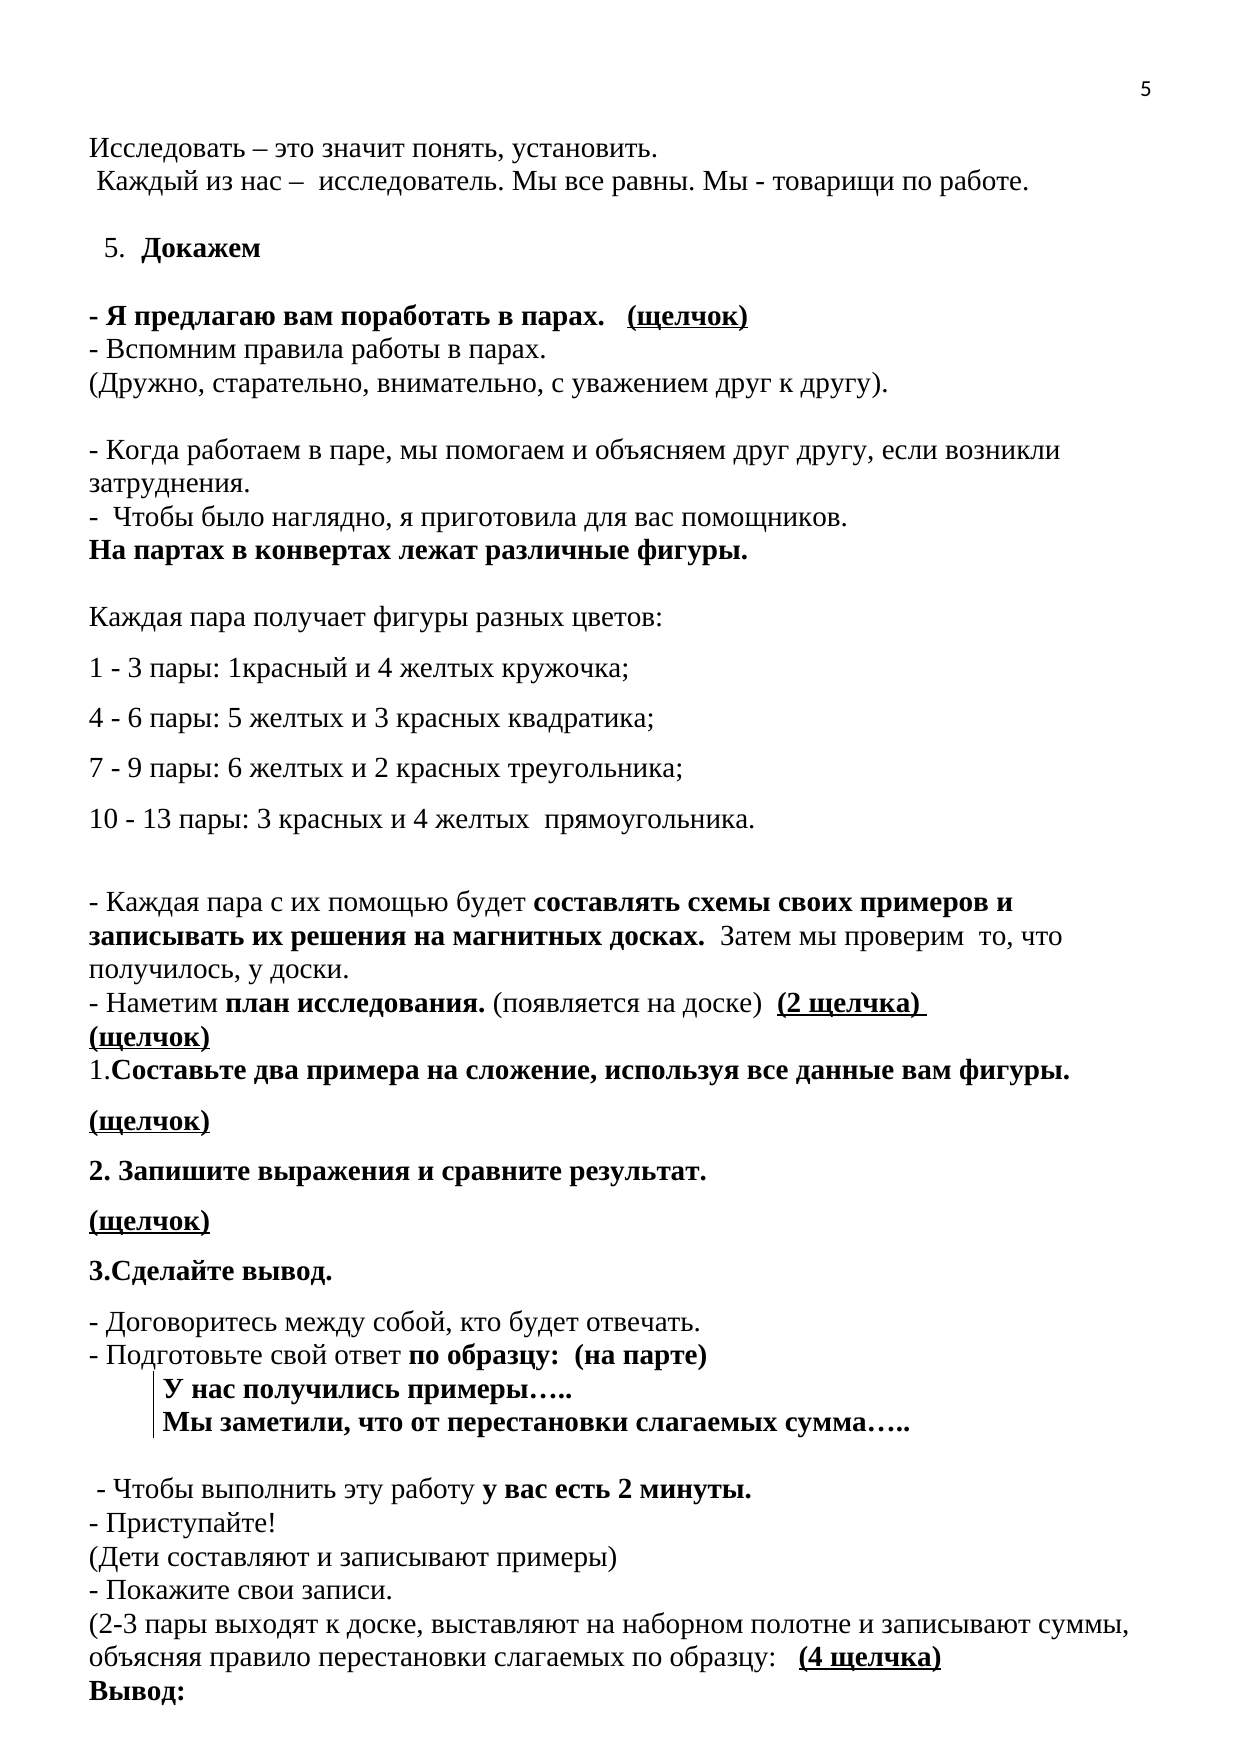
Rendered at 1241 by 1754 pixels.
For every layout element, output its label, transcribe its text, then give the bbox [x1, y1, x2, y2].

text (Дети составляют и записывают примеры) [89, 1539, 1152, 1572]
text - Чтобы было наглядно, я приготовила для вас помощников. [89, 499, 1152, 532]
text 1.Составьте два примера на сложение, используя все данные вам фигуры. [89, 1052, 1152, 1086]
text 3.Сделайте вывод. [89, 1253, 1152, 1287]
text 10 - 13 пары: 3 красных и 4 желтых прямоугольника. [89, 801, 1152, 834]
text - Договоритесь между собой, кто будет отвечать. [89, 1304, 1152, 1337]
text (щелчок) [89, 1203, 1152, 1237]
text На партах в конвертах лежат различные фигуры. [89, 532, 1152, 566]
text У нас получились примеры….. [154, 1371, 1152, 1404]
text - Приступайте! [89, 1505, 1152, 1539]
text (Дружно, старательно, внимательно, с уважением друг к другу). [89, 365, 1152, 398]
text Вывод: [89, 1673, 1152, 1706]
text (щелчок) [89, 1103, 1152, 1136]
text 4 - 6 пары: 5 желтых и 3 красных квадратика; [89, 700, 1152, 734]
text 7 - 9 пары: 6 желтых и 2 красных треугольника; [89, 750, 1152, 784]
text - Вспомним правила работы в парах. [89, 331, 1152, 365]
text (2-3 пары выходят к доске, выставляют на наборном полотне и записывают суммы, объясняя правило перестановки слагаемых по образцу: (4 щелчка) [89, 1606, 1152, 1673]
text - Каждая пара с их помощью будет составлять схемы своих примеров и записывать их решения на магнитных досках. Затем мы проверим то, что получилось, у доски. [89, 884, 1152, 985]
text Исследовать – это значит понять, установить. [89, 130, 1152, 163]
text - Наметим план исследования. (появляется на доске) (2 щелчка) [89, 985, 1152, 1019]
text 1 - 3 пары: 1красный и 4 желтых кружочка; [89, 650, 1152, 683]
text Мы заметили, что от перестановки слагаемых сумма….. [154, 1404, 1152, 1438]
text (щелчок) [89, 1019, 1152, 1052]
text Каждый из нас – исследователь. Мы все равны. Мы - товарищи по работе. [89, 163, 1152, 197]
text - Подготовьте свой ответ по образцу: (на парте) [89, 1337, 1152, 1371]
text - Чтобы выполнить эту работу у вас есть 2 минуты. [89, 1472, 1152, 1505]
text 2. Запишите выражения и сравните результат. [89, 1153, 1152, 1186]
text Каждая пара получает фигуры разных цветов: [89, 599, 1152, 633]
text - Когда работаем в паре, мы помогаем и объясняем друг другу, если возникли затруднения. [89, 432, 1152, 499]
text - Я предлагаю вам поработать в парах. (щелчок) [89, 298, 1152, 331]
list Докажем [103, 231, 1152, 264]
text - Покажите свои записи. [89, 1572, 1152, 1606]
